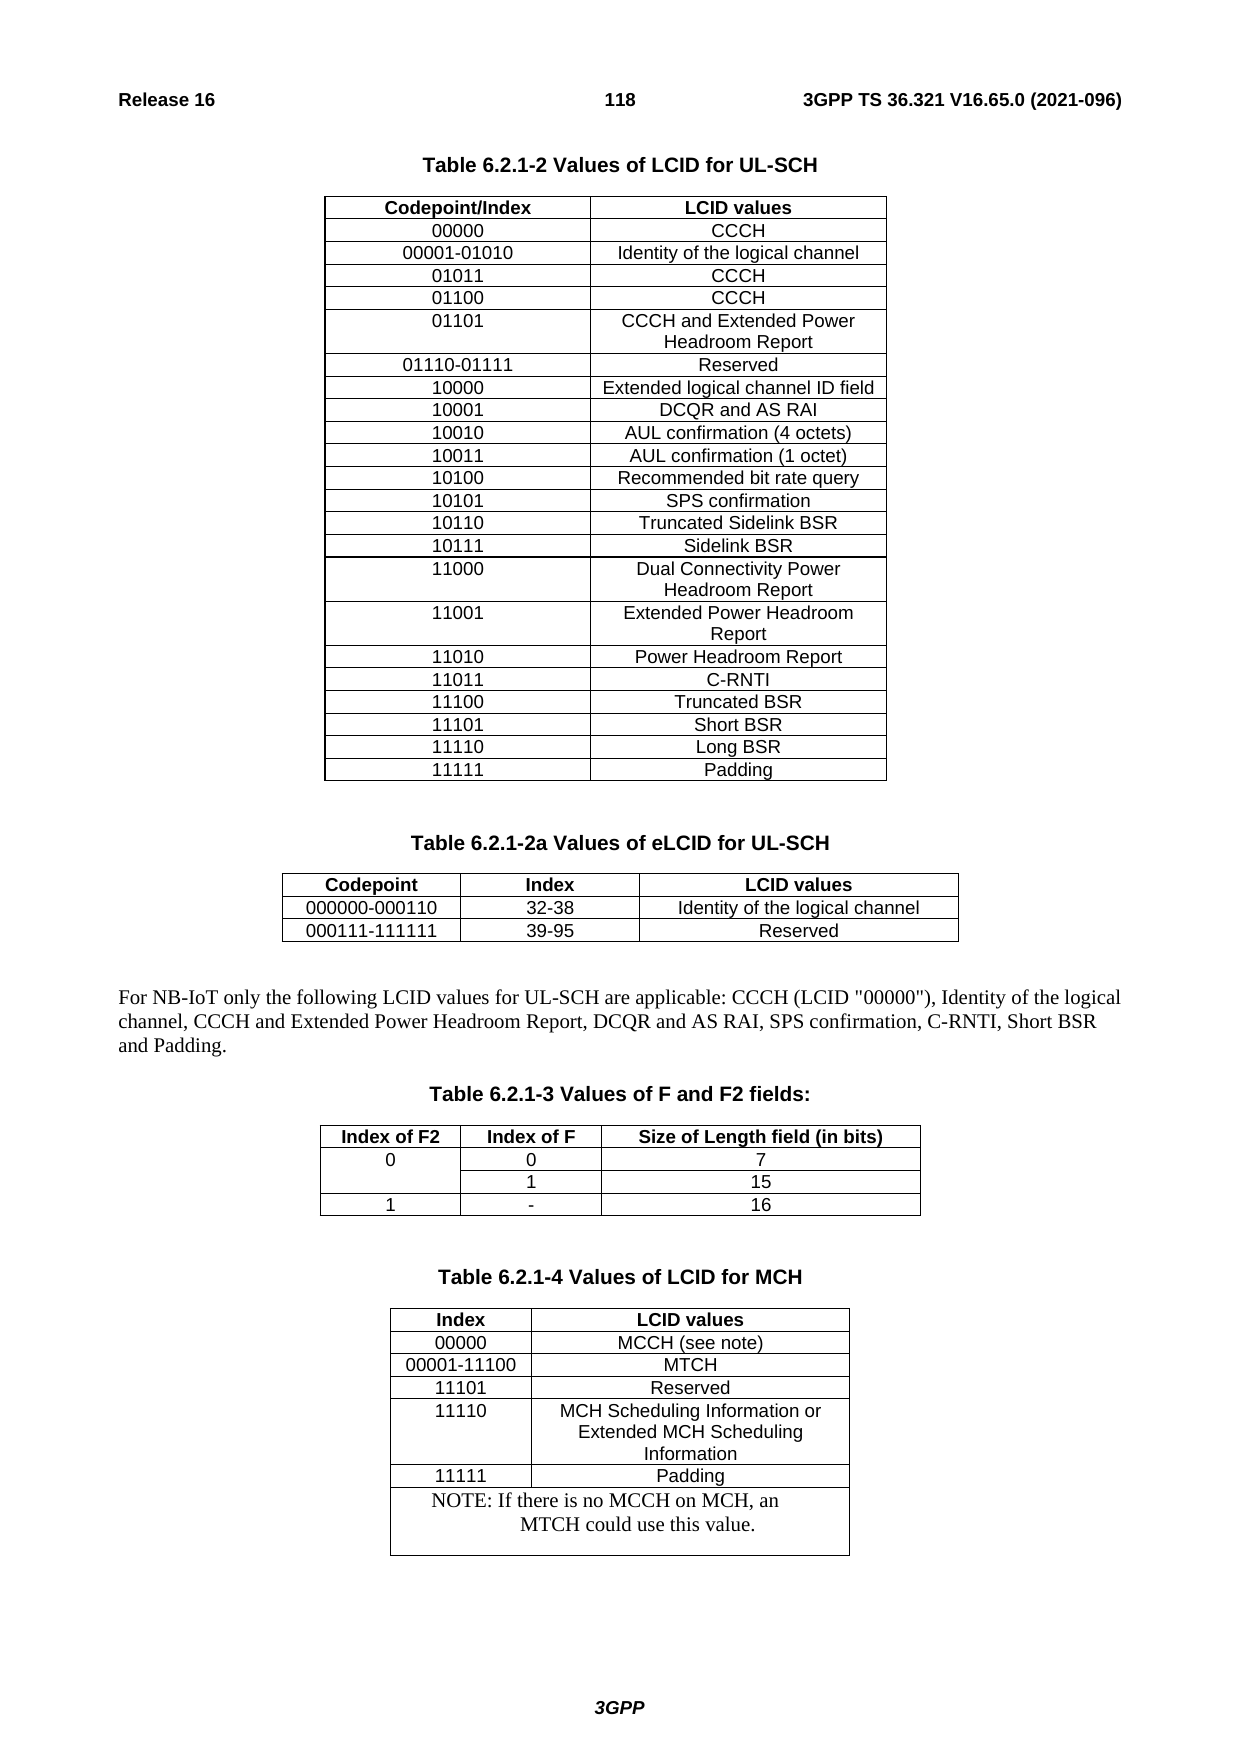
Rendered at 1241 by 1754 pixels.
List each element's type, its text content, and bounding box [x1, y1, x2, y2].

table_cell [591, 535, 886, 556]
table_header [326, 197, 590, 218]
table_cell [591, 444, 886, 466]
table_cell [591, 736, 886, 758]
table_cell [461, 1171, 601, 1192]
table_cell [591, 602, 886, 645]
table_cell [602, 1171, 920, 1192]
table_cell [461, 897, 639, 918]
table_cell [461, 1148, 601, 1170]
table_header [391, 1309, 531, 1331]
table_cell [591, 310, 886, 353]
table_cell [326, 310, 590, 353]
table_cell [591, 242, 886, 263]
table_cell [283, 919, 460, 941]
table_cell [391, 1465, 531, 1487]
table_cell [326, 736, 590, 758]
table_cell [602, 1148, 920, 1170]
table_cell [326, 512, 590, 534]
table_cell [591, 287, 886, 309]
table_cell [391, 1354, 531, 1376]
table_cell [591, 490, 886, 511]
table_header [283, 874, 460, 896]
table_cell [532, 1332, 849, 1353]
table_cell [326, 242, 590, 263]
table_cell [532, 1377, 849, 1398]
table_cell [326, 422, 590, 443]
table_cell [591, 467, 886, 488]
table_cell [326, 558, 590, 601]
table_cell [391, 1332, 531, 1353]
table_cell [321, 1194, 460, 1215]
text Table 6.2.1-2a Values of eLCID for UL-SCH [118, 830, 1122, 854]
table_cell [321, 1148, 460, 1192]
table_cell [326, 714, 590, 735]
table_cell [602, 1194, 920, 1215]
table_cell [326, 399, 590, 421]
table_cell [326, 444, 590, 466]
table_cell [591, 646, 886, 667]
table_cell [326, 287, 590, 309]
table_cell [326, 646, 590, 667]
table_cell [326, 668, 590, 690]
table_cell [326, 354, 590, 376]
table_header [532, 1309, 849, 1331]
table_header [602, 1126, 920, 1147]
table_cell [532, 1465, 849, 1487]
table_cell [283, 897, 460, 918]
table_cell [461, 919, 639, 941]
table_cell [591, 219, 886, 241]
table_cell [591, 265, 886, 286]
text For NB-IoT only the following LCID values for UL-SCH are applicable: CCCH (LCID "00000"), Identity of the logical channel, CCCH and Extended Power Headroom Report, DCQR and AS RAI, SPS confirmation, C-RNTI, Short BSR and Padding. [118, 985, 1122, 1057]
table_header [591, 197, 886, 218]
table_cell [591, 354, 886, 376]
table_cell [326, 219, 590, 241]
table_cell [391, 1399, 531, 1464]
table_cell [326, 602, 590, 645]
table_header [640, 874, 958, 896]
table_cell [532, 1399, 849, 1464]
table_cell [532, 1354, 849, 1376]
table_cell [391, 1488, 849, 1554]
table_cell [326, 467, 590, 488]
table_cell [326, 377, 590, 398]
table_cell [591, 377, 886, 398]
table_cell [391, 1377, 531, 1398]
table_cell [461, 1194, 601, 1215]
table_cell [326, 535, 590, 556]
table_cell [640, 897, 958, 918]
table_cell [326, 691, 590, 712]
text Table 6.2.1-3 Values of F and F2 fields: [118, 1082, 1122, 1106]
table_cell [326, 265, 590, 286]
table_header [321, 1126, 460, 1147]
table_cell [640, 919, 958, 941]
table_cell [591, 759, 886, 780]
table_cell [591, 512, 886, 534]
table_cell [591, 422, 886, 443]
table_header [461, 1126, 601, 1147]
text Table 6.2.1-2 Values of LCID for UL-SCH [118, 153, 1122, 177]
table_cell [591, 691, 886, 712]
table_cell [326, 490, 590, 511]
text Table 6.2.1-4 Values of LCID for MCH [118, 1265, 1122, 1289]
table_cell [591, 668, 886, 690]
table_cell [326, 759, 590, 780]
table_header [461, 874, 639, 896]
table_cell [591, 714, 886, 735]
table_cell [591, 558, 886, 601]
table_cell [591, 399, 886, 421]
